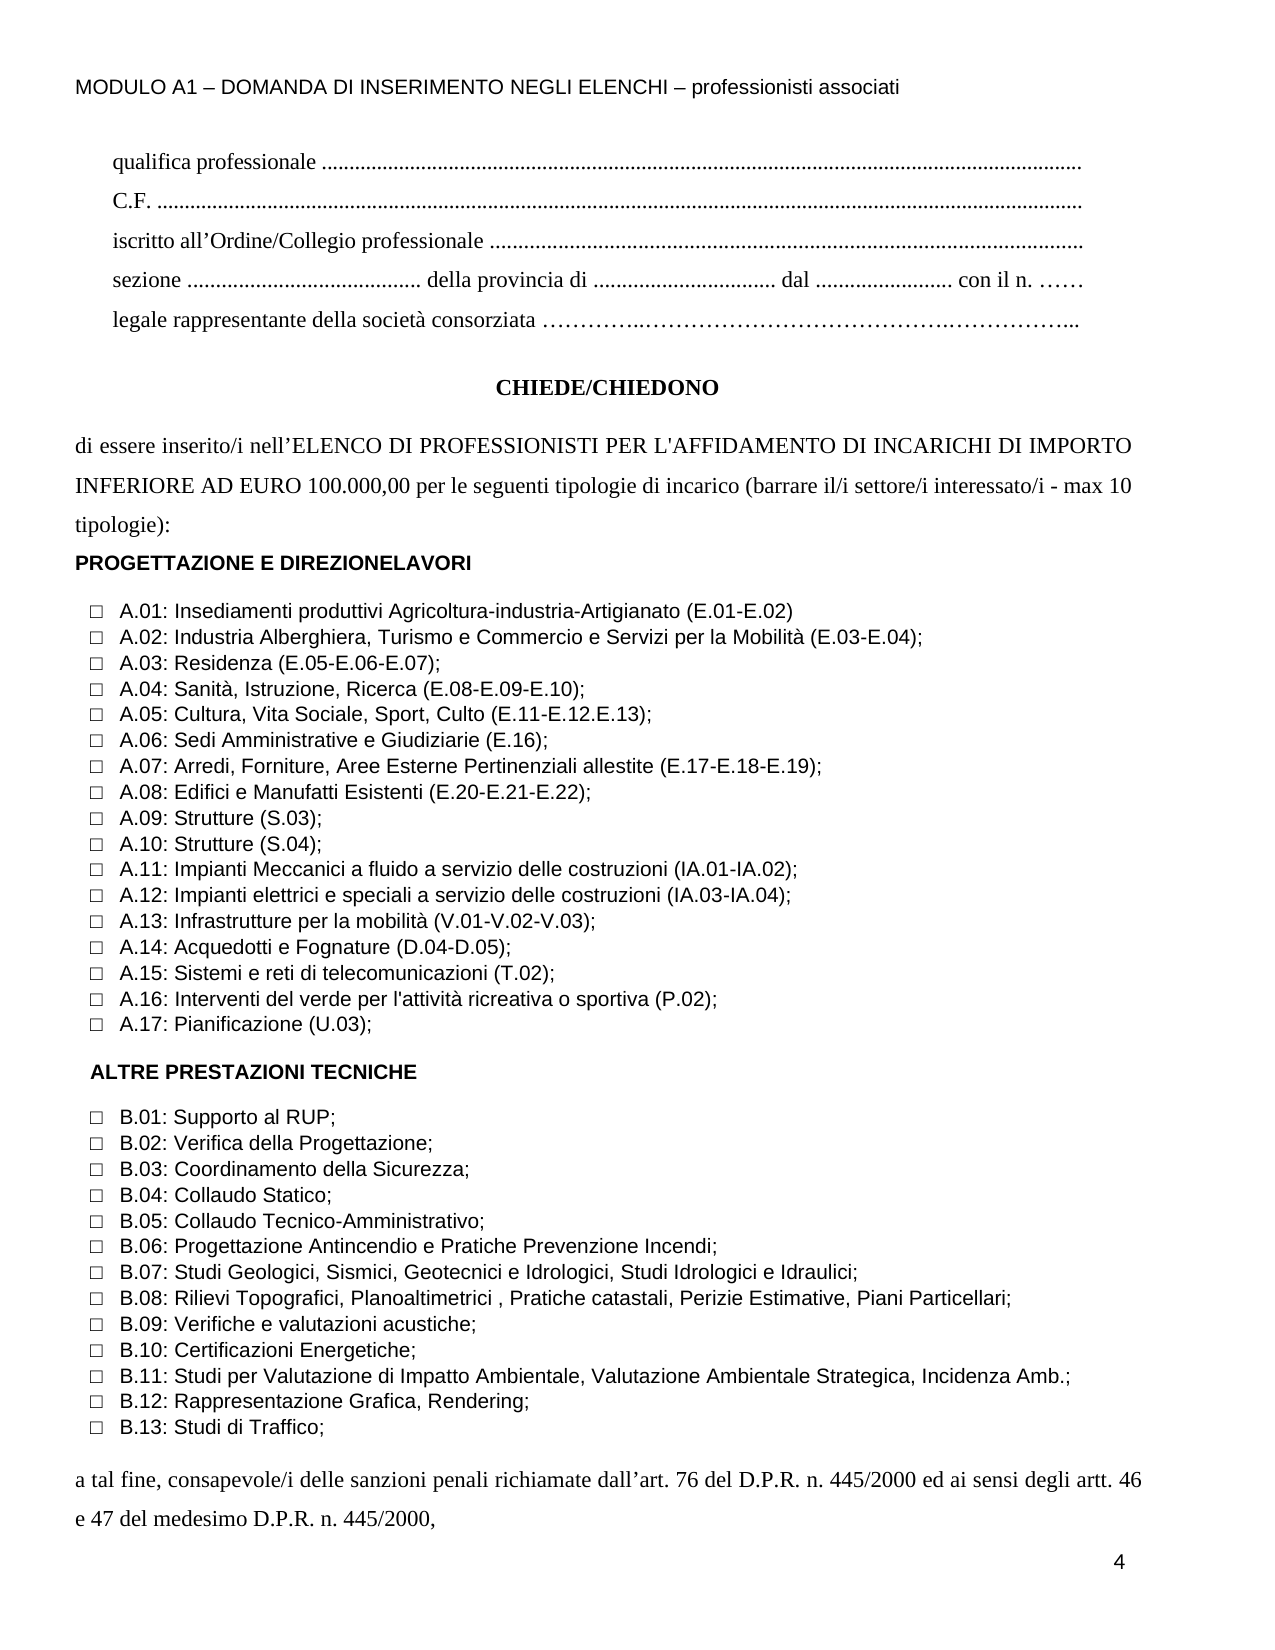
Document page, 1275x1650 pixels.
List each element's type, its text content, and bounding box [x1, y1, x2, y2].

text iscritto all’Ordine/Collegio professionale ........................................................................................................ [112, 227, 1133, 253]
list A.07: Arredi, Forniture, Aree Esterne Pertinenziali allestite (E.17-E.18-E.19); [90, 754, 1125, 780]
list A.01: Insediamenti produttivi Agricoltura-industria-Artigianato (E.01-E.02) [90, 599, 1125, 625]
list B.05: Collaudo Tecnico-Amministrativo; [90, 1208, 1125, 1234]
list A.04: Sanità, Istruzione, Ricerca (E.08-E.09-E.10); [90, 676, 1125, 702]
text a tal fine, consapevole/i delle sanzioni penali richiamate dall’art. 76 del D.P.R. n. 445/2000 ed ai sensi degli artt. 46 e 47 del medesimo D.P.R. n. 445/2000, [75, 1466, 1144, 1532]
text legale rappresentante della società consorziata …………..………………………………….……………... [112, 306, 1133, 332]
list A.02: Industria Alberghiera, Turismo e Commercio e Servizi per la Mobilità (E.03-E.04); [90, 625, 1125, 651]
list A.05: Cultura, Vita Sociale, Sport, Culto (E.11-E.12.E.13); [90, 702, 1125, 728]
list B.11: Studi per Valutazione di Impatto Ambientale, Valutazione Ambientale Strategica, Incidenza Amb.; [90, 1363, 1125, 1389]
list A.12: Impianti elettrici e speciali a servizio delle costruzioni (IA.03-IA.04); [90, 883, 1125, 909]
list A.10: Strutture (S.04); [90, 831, 1125, 857]
list B.01: Supporto al RUP; [90, 1105, 1125, 1131]
list A.17: Pianificazione (U.03); [90, 1012, 1125, 1038]
text ALTRE PRESTAZIONI TECNICHE [90, 1059, 1125, 1083]
list A.13: Infrastrutture per la mobilità (V.01-V.02-V.03); [90, 909, 1125, 935]
text CHIEDE/CHIEDONO [75, 374, 1140, 400]
list B.07: Studi Geologici, Sismici, Geotecnici e Idrologici, Studi Idrologici e Idraulici; [90, 1260, 1125, 1286]
list A.08: Edifici e Manufatti Esistenti (E.20-E.21-E.22); [90, 780, 1125, 806]
list B.09: Verifiche e valutazioni acustiche; [90, 1312, 1125, 1338]
list A.03: Residenza (E.05-E.06-E.07); [90, 651, 1125, 676]
list B.06: Progettazione Antincendio e Pratiche Prevenzione Incendi; [90, 1234, 1125, 1260]
list B.10: Certificazioni Energetiche; [90, 1338, 1125, 1363]
text di essere inserito/i nell’ELENCO DI PROFESSIONISTI PER L'AFFIDAMENTO DI INCARICHI DI IMPORTO INFERIORE AD EURO 100.000,00 per le seguenti tipologie di incarico (barrare il/i settore/i interessato/i - max 10 tipologie): [75, 432, 1133, 538]
list A.14: Acquedotti e Fognature (D.04-D.05); [90, 935, 1125, 961]
list A.15: Sistemi e reti di telecomunicazioni (T.02); [90, 961, 1125, 986]
list B.13: Studi di Traffico; [90, 1415, 1125, 1441]
list A.06: Sedi Amministrative e Giudiziarie (E.16); [90, 728, 1125, 754]
list B.12: Rappresentazione Grafica, Rendering; [90, 1389, 1125, 1415]
list B.03: Coordinamento della Sicurezza; [90, 1157, 1125, 1183]
list A.11: Impianti Meccanici a fluido a servizio delle costruzioni (IA.01-IA.02); [90, 857, 1125, 883]
list A.16: Interventi del verde per l'attività ricreativa o sportiva (P.02); [90, 986, 1125, 1012]
text PROGETTAZIONE E DIREZIONELAVORI [75, 551, 1125, 575]
text sezione ......................................... della provincia di ................................ dal ........................ con il n. …… [112, 266, 1133, 292]
list B.04: Collaudo Statico; [90, 1183, 1125, 1208]
list A.09: Strutture (S.03); [90, 806, 1125, 831]
list B.02: Verifica della Progettazione; [90, 1131, 1125, 1157]
list B.08: Rilievi Topografici, Planoaltimetrici , Pratiche catastali, Perizie Estimative, Piani Particellari; [90, 1286, 1125, 1312]
